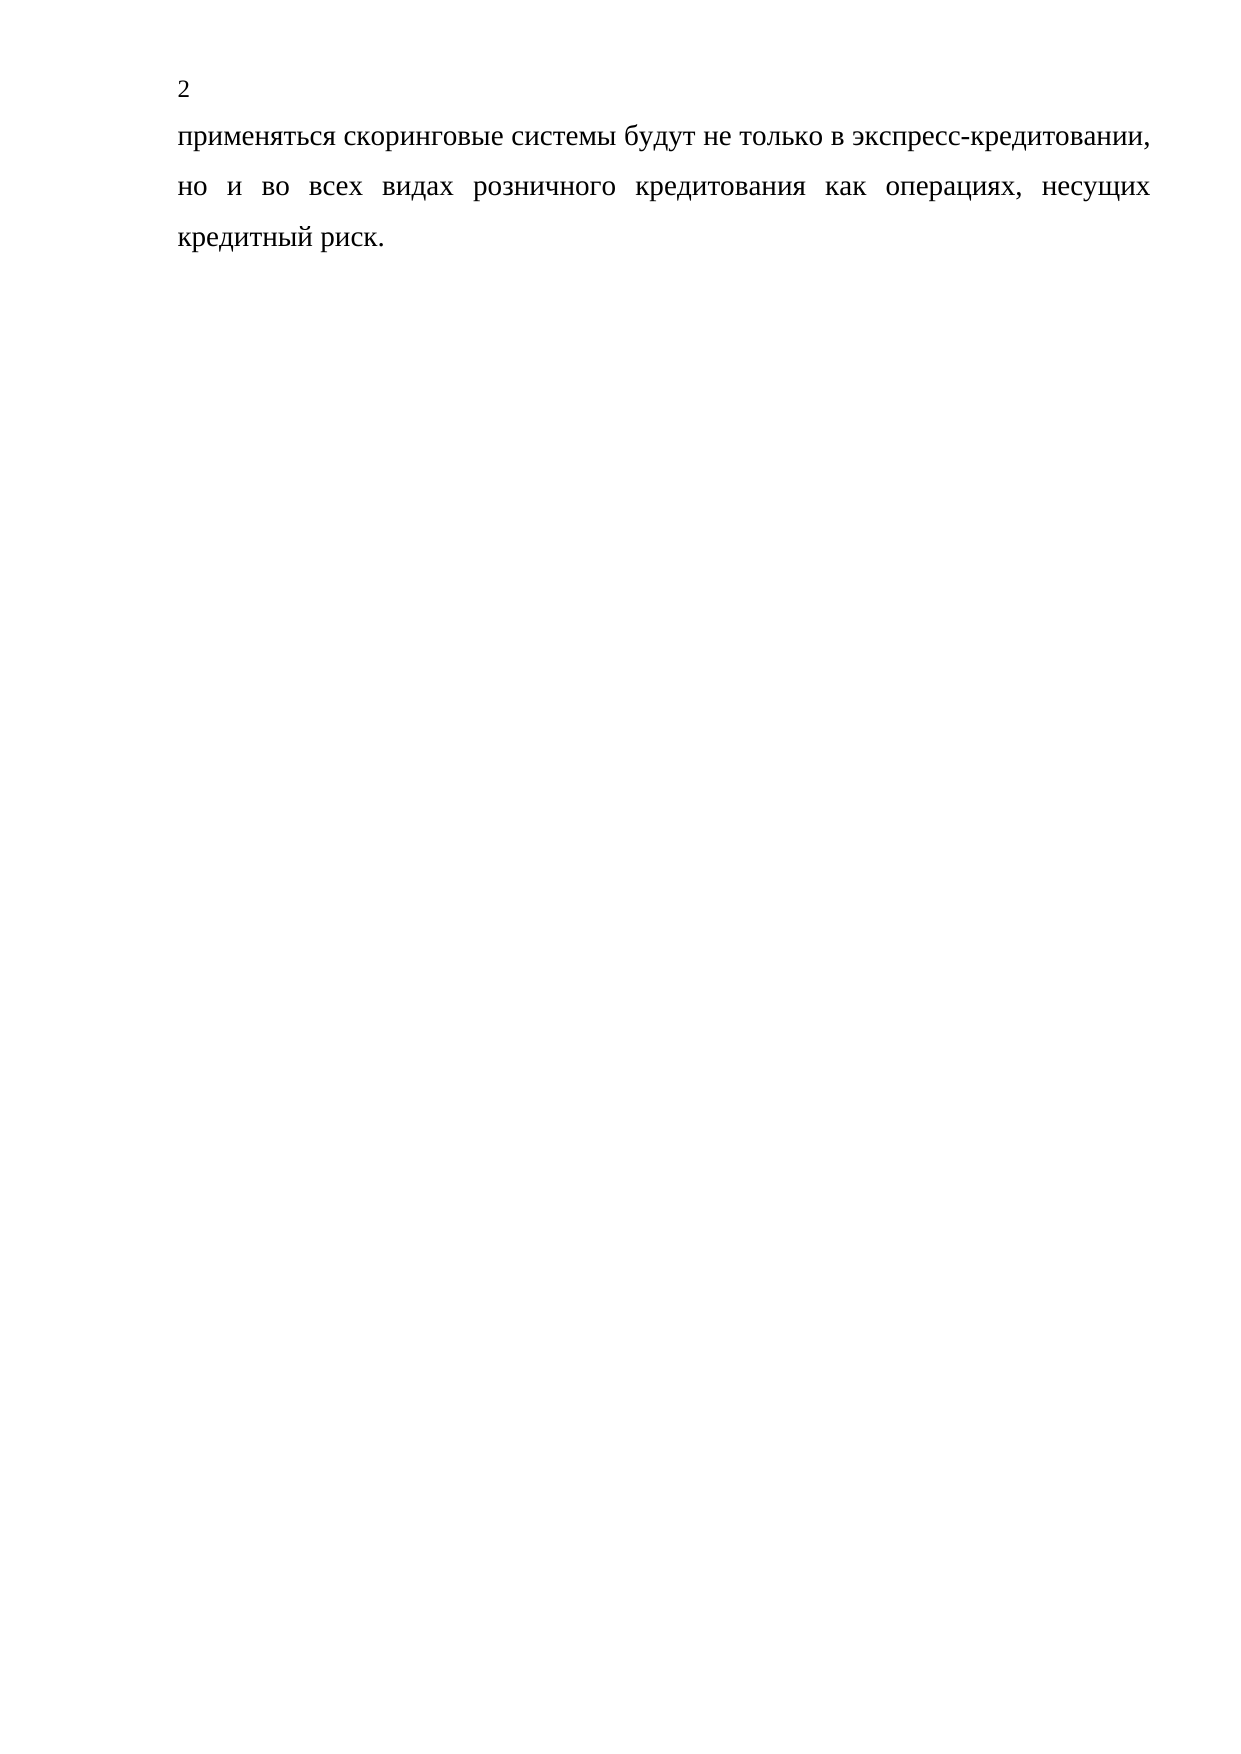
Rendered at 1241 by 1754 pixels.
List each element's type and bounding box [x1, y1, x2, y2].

text [177, 118, 1152, 252]
